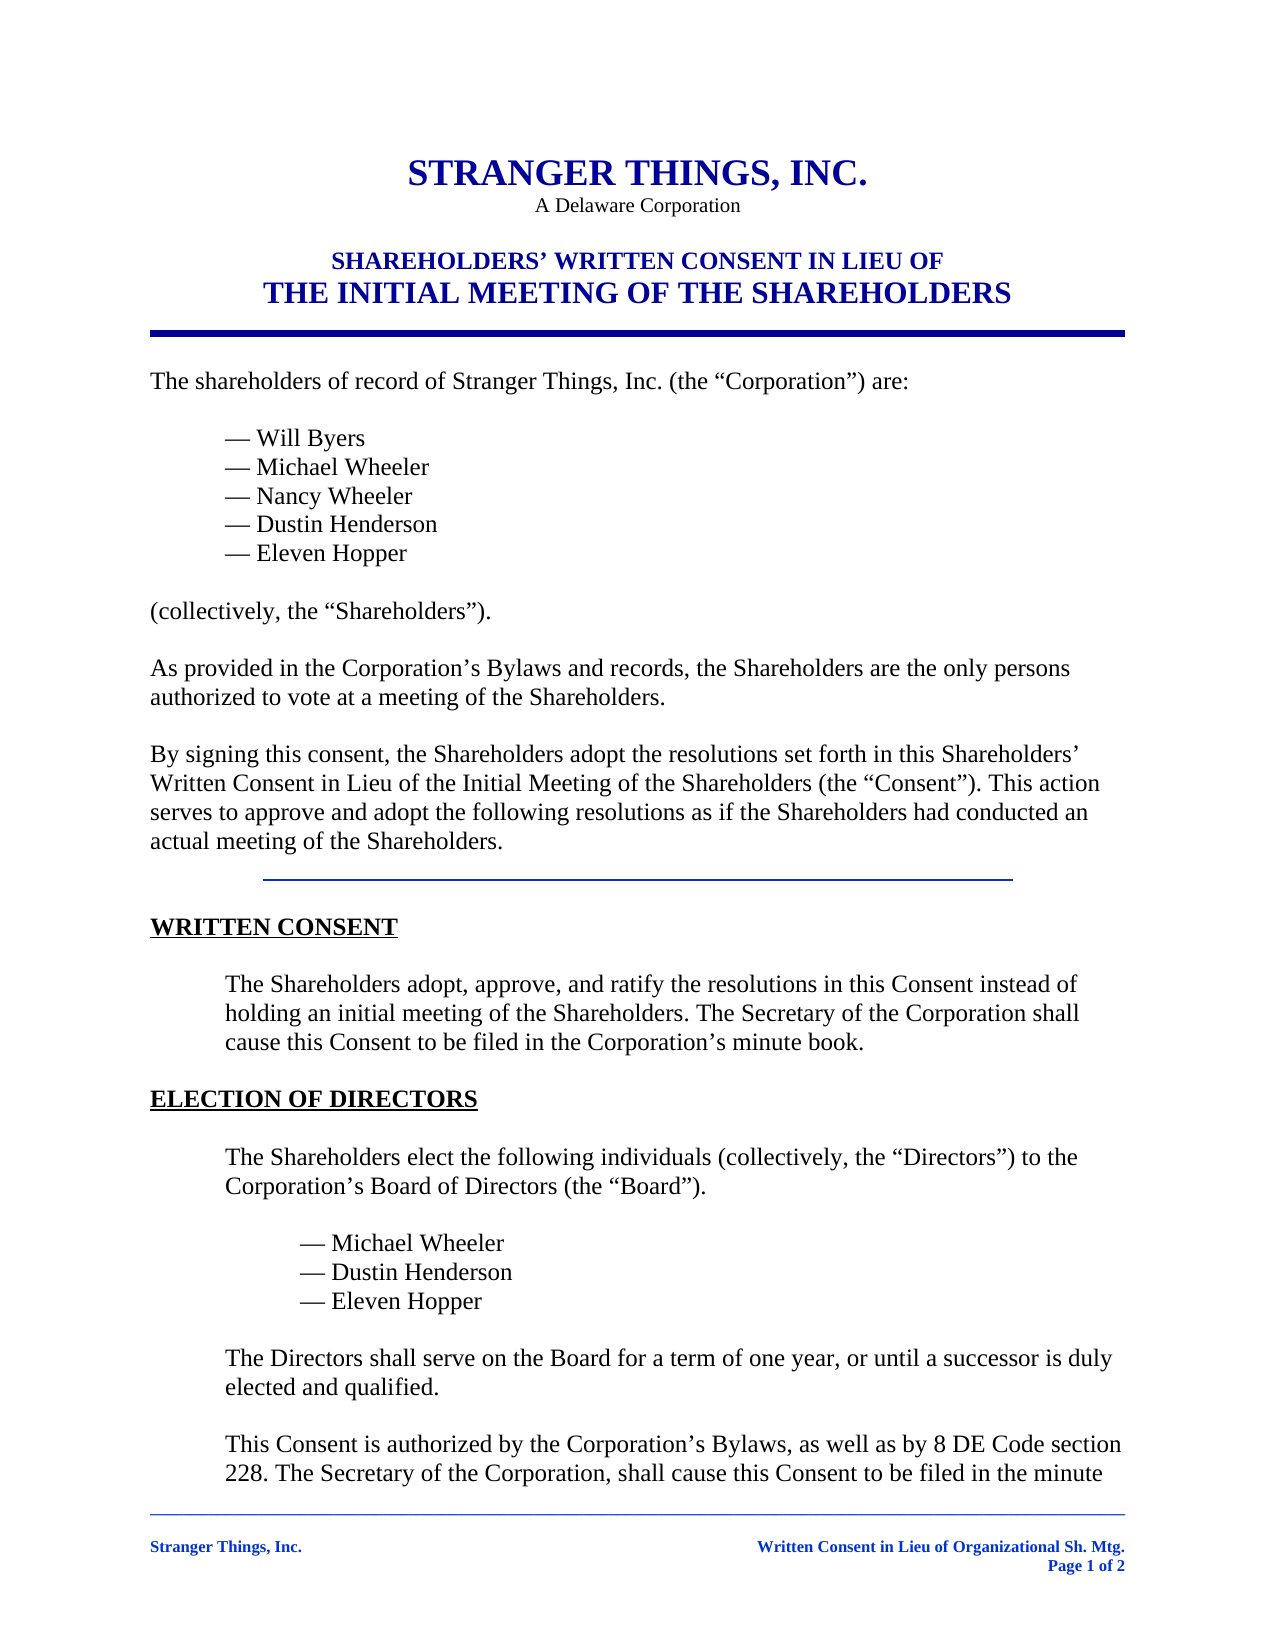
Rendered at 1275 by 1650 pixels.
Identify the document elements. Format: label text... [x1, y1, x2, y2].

text — Dustin Henderson [300, 1257, 1125, 1286]
text — Will Byers [225, 423, 1125, 452]
text A Delaware Corporation [150, 193, 1125, 217]
text SHAREHOLDERS’ WRITTEN CONSENT IN LIEU OF [150, 246, 1125, 275]
text The shareholders of record of Stranger Things, Inc. (the “Corporation”) are: [150, 366, 1125, 394]
text WRITTEN CONSENT [150, 912, 1125, 941]
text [225, 1429, 1125, 1487]
text THE INITIAL MEETING OF THE SHAREHOLDERS [150, 275, 1125, 311]
text ELECTION OF DIRECTORS [150, 1084, 1125, 1113]
text — Nancy Wheeler [225, 481, 1125, 509]
text The Shareholders elect the following individuals (collectively, the “Directors”) to the Corporation’s Board of Directors (the “Board”). [225, 1142, 1125, 1199]
text The Shareholders adopt, approve, and ratify the resolutions in this Consent instead of holding an initial meeting of the Shareholders. The Secretary of the Corporation shall cause this Consent to be filed in the Corporation’s minute book. [225, 969, 1125, 1056]
text As provided in the Corporation’s Bylaws and records, the Shareholders are the only persons authorized to vote at a meeting of the Shareholders. [150, 653, 1125, 711]
text By signing this consent, the Shareholders adopt the resolutions set forth in this Shareholders’ Written Consent in Lieu of the Initial Meeting of the Shareholders (the “Consent”). This action serves to approve and adopt the following resolutions as if the Shareholders had conducted an actual meeting of the Shareholders. [150, 739, 1125, 854]
text — Eleven Hopper [300, 1286, 1125, 1314]
text — Dustin Henderson [225, 509, 1125, 538]
text — Eleven Hopper [225, 538, 1125, 567]
text — Michael Wheeler [225, 452, 1125, 481]
text The Directors shall serve on the Board for a term of one year, or until a successor is duly elected and qualified. [225, 1343, 1125, 1401]
text — Michael Wheeler [300, 1228, 1125, 1257]
text (collectively, the “Shareholders”). [150, 596, 1125, 624]
text STRANGER THINGS, INC. [150, 150, 1125, 193]
